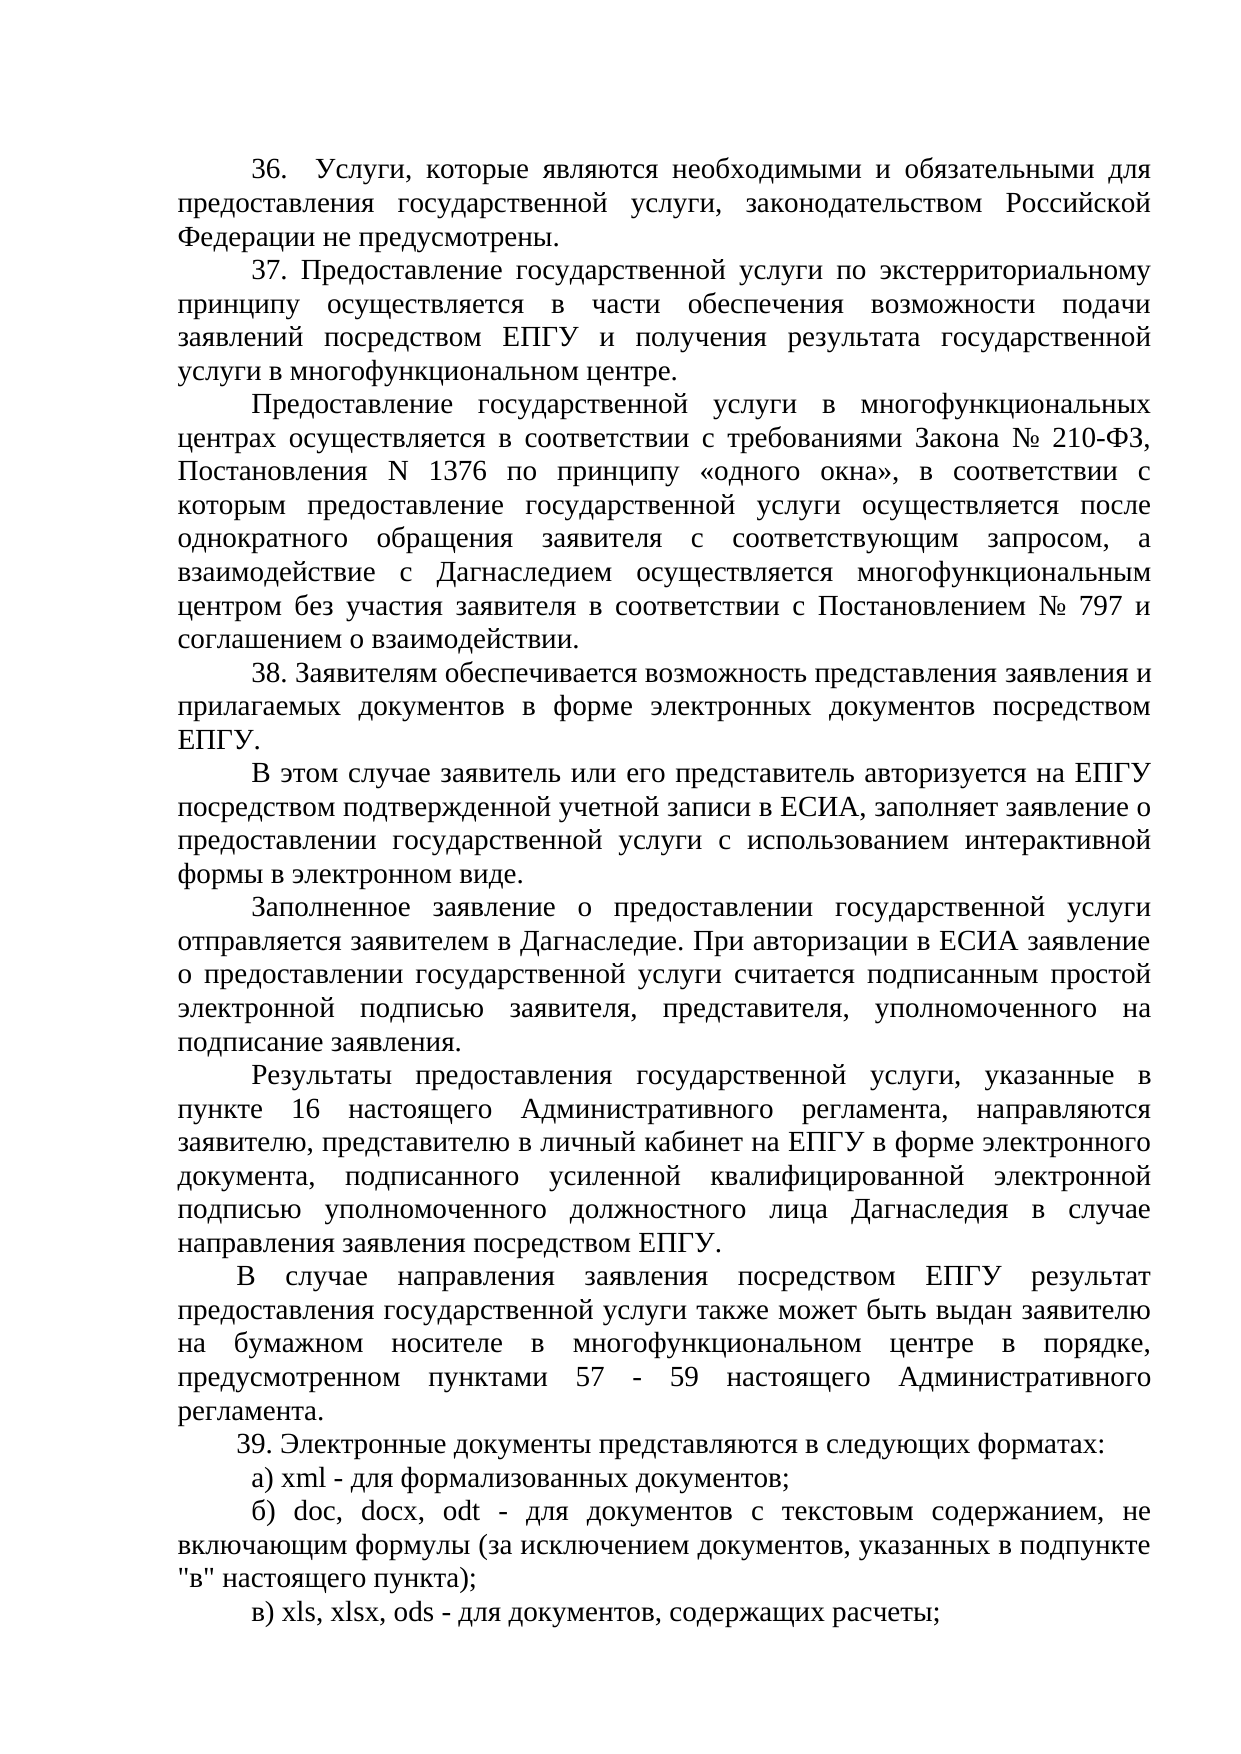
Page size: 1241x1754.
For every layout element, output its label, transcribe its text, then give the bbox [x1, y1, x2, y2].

text а) xml - для формализованных документов; [177, 1460, 1152, 1493]
text 36. Услуги, которые являются необходимыми и обязательными для предоставления государственной услуги, законодательством Российской Федерации не предусмотрены. [177, 152, 1152, 252]
text В случае направления заявления посредством ЕПГУ результат предоставления государственной услуги также может быть выдан заявителю на бумажном носителе в многофункциональном центре в порядке, предусмотренном пунктами 57 - 59 настоящего Административного регламента. [177, 1258, 1152, 1426]
text в) xls, xlsx, ods - для документов, содержащих расчеты; [177, 1594, 1152, 1627]
text 39. Электронные документы представляются в следующих форматах: [177, 1426, 1152, 1460]
text 38. Заявителям обеспечивается возможность представления заявления и прилагаемых документов в форме электронных документов посредством ЕПГУ. [177, 655, 1152, 755]
text б) doc, docx, odt - для документов с текстовым содержанием, не включающим формулы (за исключением документов, указанных в подпункте "в" настоящего пункта); [177, 1493, 1152, 1594]
text 37. Предоставление государственной услуги по экстерриториальному принципу осуществляется в части обеспечения возможности подачи заявлений посредством ЕПГУ и получения результата государственной услуги в многофункциональном центре. [177, 252, 1152, 386]
text В этом случае заявитель или его представитель авторизуется на ЕПГУ посредством подтвержденной учетной записи в ЕСИА, заполняет заявление о предоставлении государственной услуги с использованием интерактивной формы в электронном виде. [177, 755, 1152, 889]
text Заполненное заявление о предоставлении государственной услуги отправляется заявителем в Дагнаследие. При авторизации в ЕСИА заявление о предоставлении государственной услуги считается подписанным простой электронной подписью заявителя, представителя, уполномоченного на подписание заявления. [177, 889, 1152, 1057]
text Результаты предоставления государственной услуги, указанные в пункте 16 настоящего Административного регламента, направляются заявителю, представителю в личный кабинет на ЕПГУ в форме электронного документа, подписанного усиленной квалифицированной электронной подписью уполномоченного должностного лица Дагнаследия в случае направления заявления посредством ЕПГУ. [177, 1057, 1152, 1258]
text Предоставление государственной услуги в многофункциональных центрах осуществляется в соответствии с требованиями Закона № 210-ФЗ, Постановления N 1376 по принципу «одного окна», в соответствии с которым предоставление государственной услуги осуществляется после однократного обращения заявителя с соответствующим запросом, а взаимодействие с Дагнаследием осуществляется многофункциональным центром без участия заявителя в соответствии с Постановлением № 797 и соглашением о взаимодействии. [177, 386, 1152, 655]
